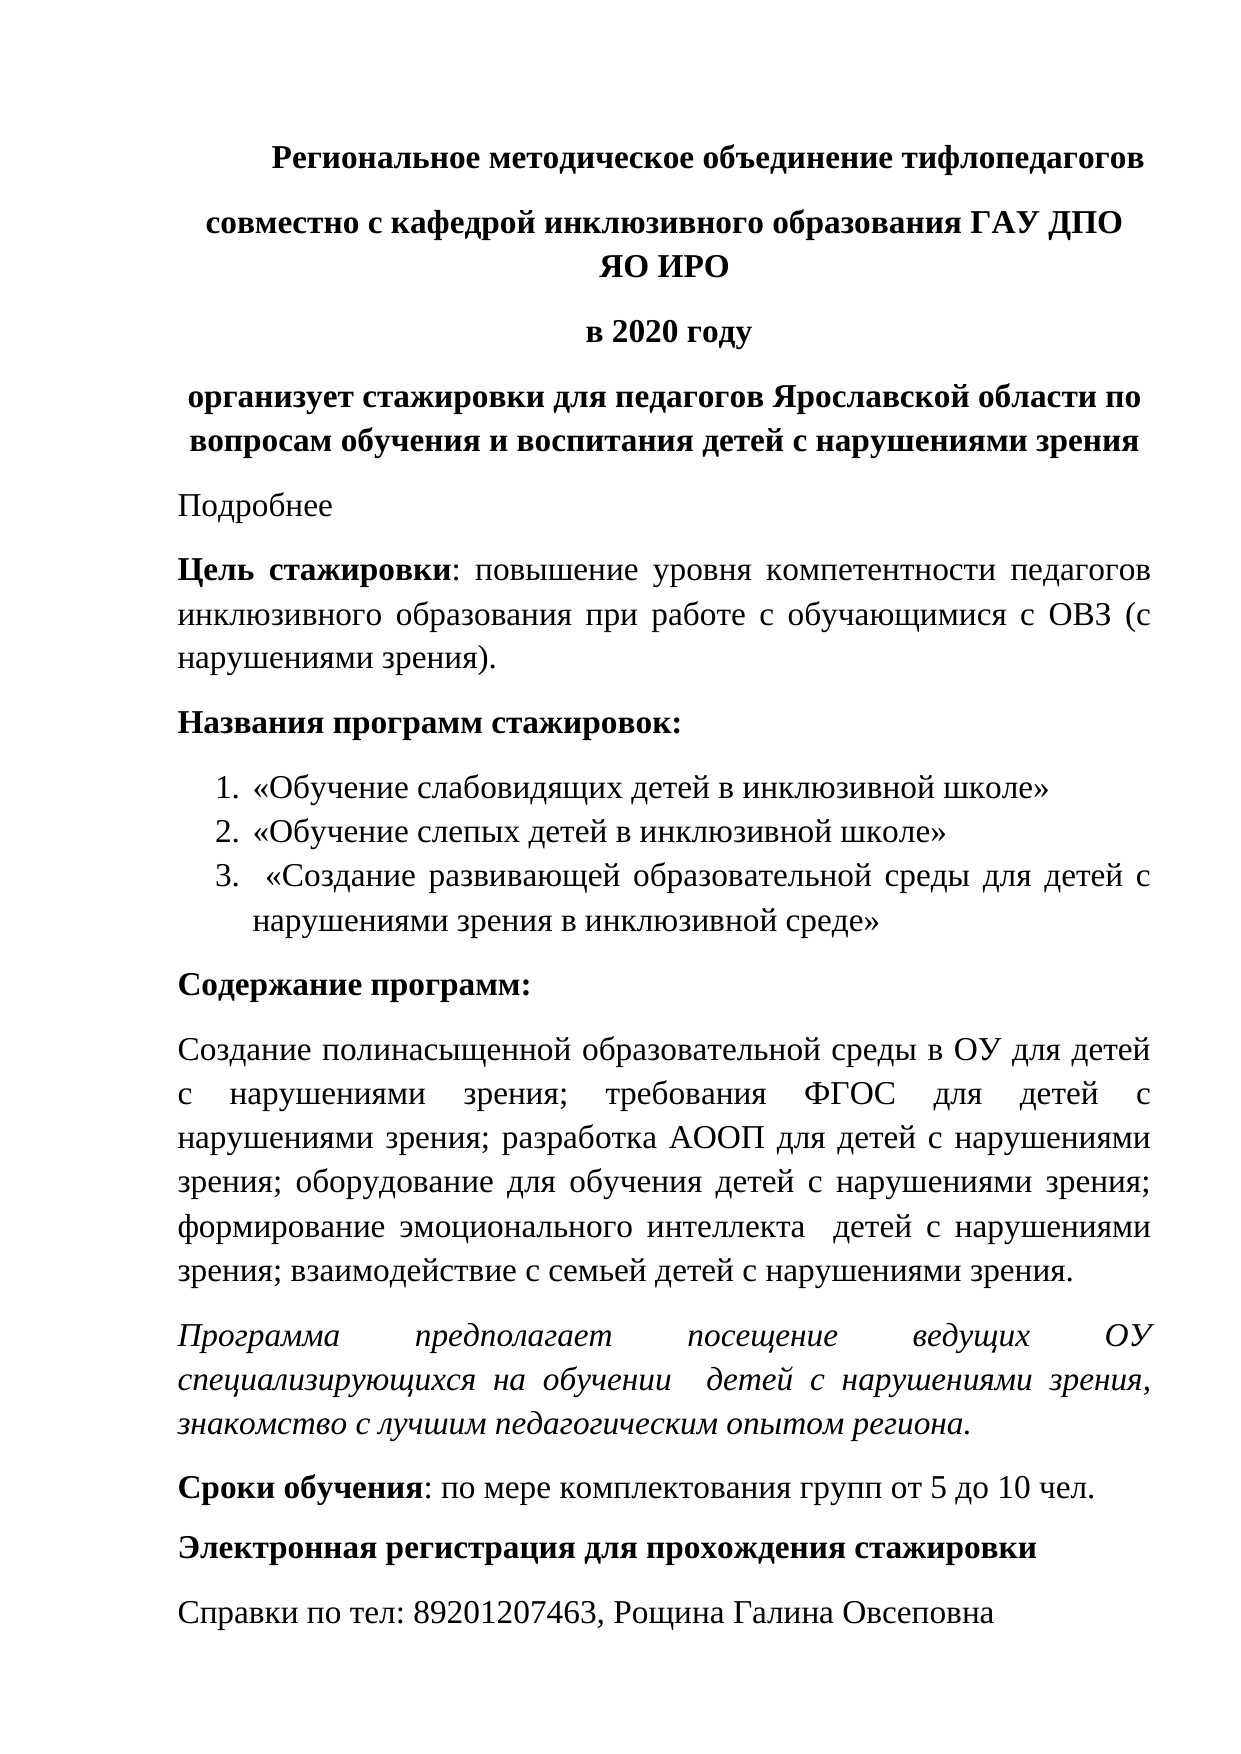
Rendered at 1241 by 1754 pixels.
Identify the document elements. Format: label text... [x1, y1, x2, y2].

text Электронная регистрация для прохождения стажировки [177, 1527, 1152, 1565]
text Названия программ стажировок: [177, 703, 1152, 741]
text совместно с кафедрой инклюзивного образования ГАУ ДПО ЯО ИРО [177, 202, 1152, 284]
text Содержание программ: [177, 965, 1152, 1003]
list «Обучение слепых детей в инклюзивной школе» [215, 812, 1152, 850]
list «Обучение слабовидящих детей в инклюзивной школе» [215, 768, 1152, 806]
text Подробнее [177, 485, 1152, 523]
text Программа предполагает посещение ведущих ОУ специализирующихся на обучении детей с нарушениями зрения, знакомство с лучшим педагогическим опытом региона. [177, 1315, 1152, 1441]
text Региональное методическое объединение тифлопедагогов [177, 118, 1152, 175]
text Сроки обучения: по мере комплектования групп от 5 до 10 чел. [177, 1468, 1152, 1506]
text в 2020 году [177, 311, 1152, 349]
text Создание полинасыщенной образовательной среды в ОУ для детей с нарушениями зрения; требования ФГОС для детей с нарушениями зрения; разработка АООП для детей с нарушениями зрения; оборудование для обучения детей с нарушениями зрения; формирование эмоционального интеллекта детей с нарушениями зрения; взаимодействие с семьей детей с нарушениями зрения. [177, 1029, 1152, 1288]
text Цель стажировки: повышение уровня компетентности педагогов инклюзивного образования при работе с обучающимися с ОВЗ (с нарушениями зрения). [177, 550, 1152, 676]
text организует стажировки для педагогов Ярославской области по вопросам обучения и воспитания детей с нарушениями зрения [177, 376, 1152, 458]
list «Создание развивающей образовательной среды для детей с нарушениями зрения в инклюзивной среде» [215, 856, 1152, 938]
text Справки по тел: 89201207463, Рощина Галина Овсеповна [177, 1592, 1152, 1630]
